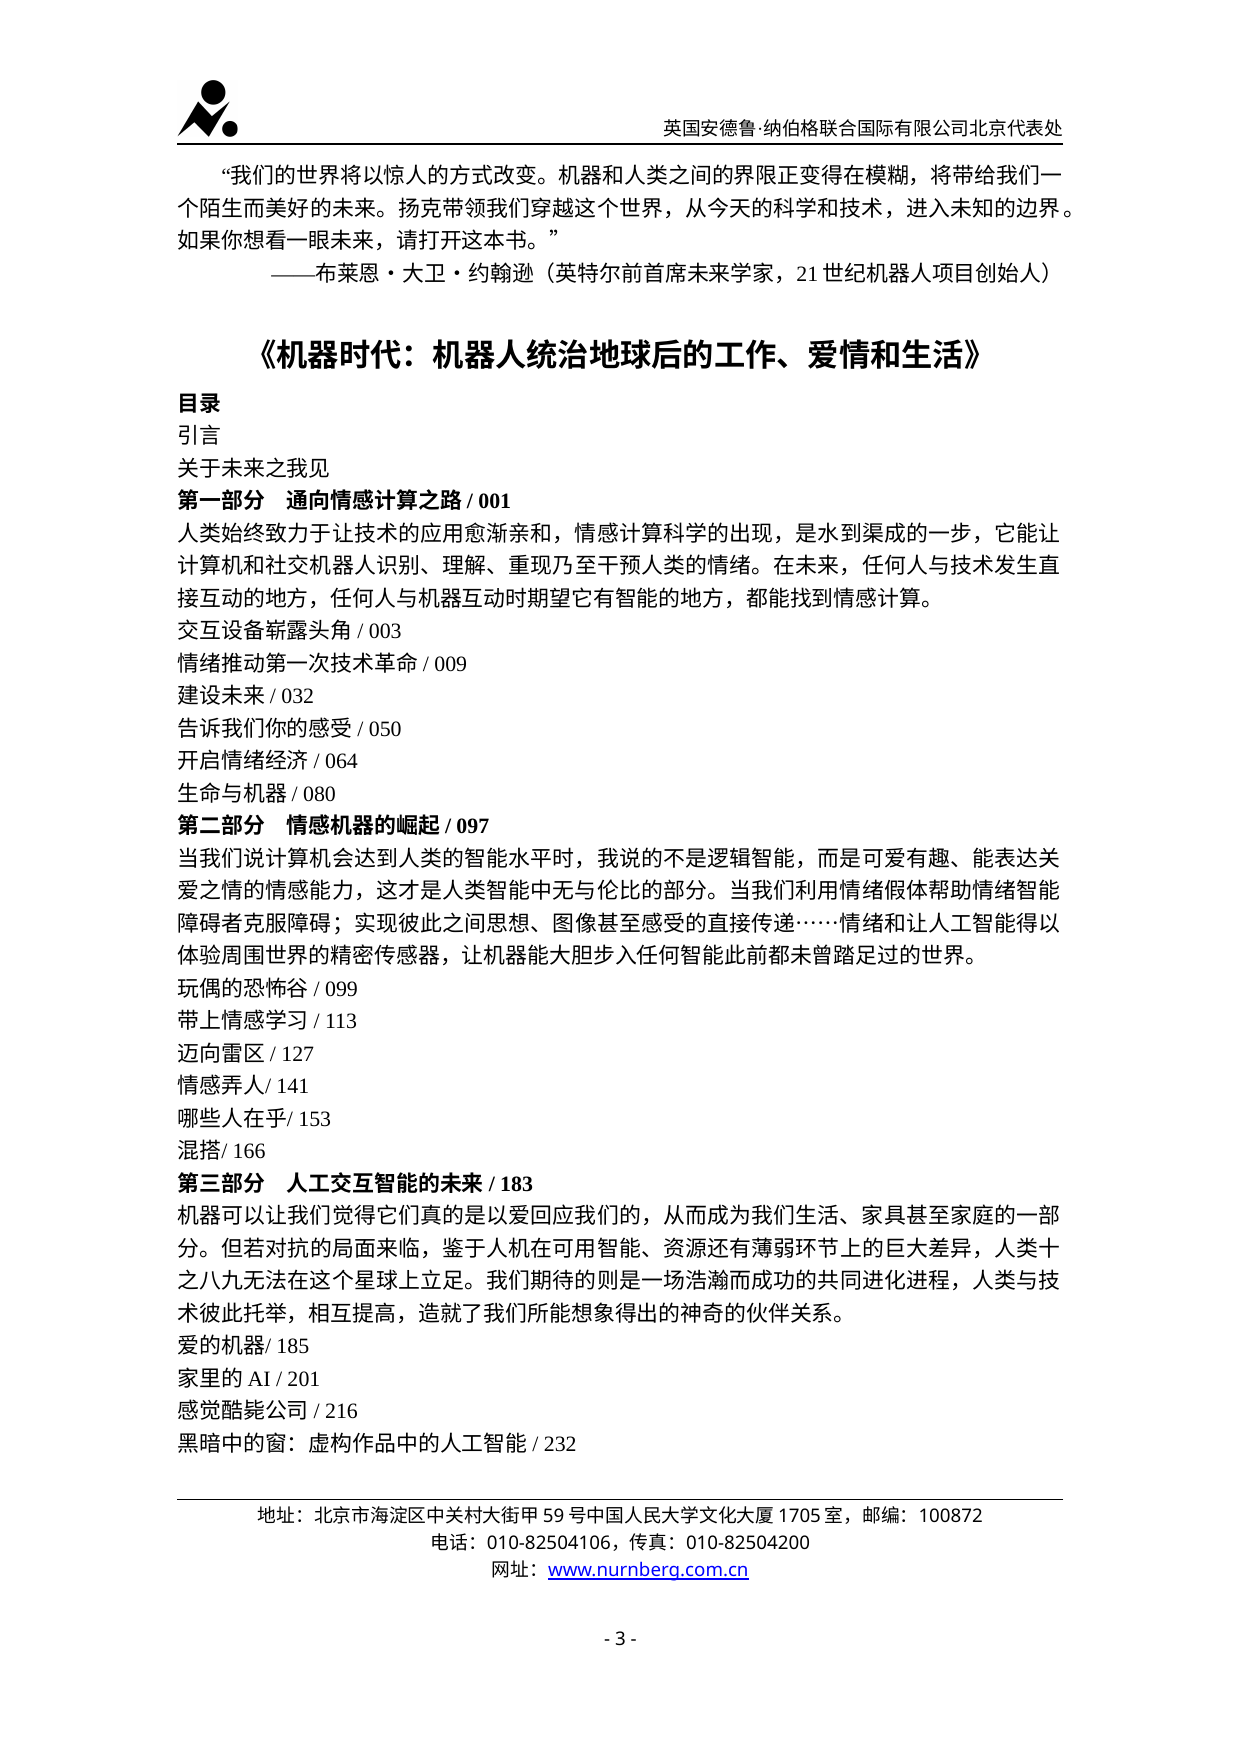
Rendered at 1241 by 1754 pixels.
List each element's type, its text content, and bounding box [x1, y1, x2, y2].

text 开启情绪经济 / 064 [177, 743, 1063, 775]
text 迈向雷区 / 127 [177, 1035, 1063, 1068]
text 黑暗中的窗：虚构作品中的人工智能 / 232 [177, 1425, 1063, 1458]
text 《机器时代：机器人统治地球后的工作、爱情和生活》 [177, 320, 1063, 385]
text 第二部分 情感机器的崛起 / 097 [177, 808, 1063, 840]
text 第三部分 人工交互智能的未来 / 183 [177, 1165, 1063, 1198]
text 交互设备崭露头角 / 003 [177, 613, 1063, 645]
text “我们的世界将以惊人的方式改变。机器和人类之间的界限正变得在模糊，将带给我们一个陌生而美好的未来。扬克带领我们穿越这个世界，从今天的科学和技术，进入未知的边界。如果你想看一眼未来，请打开这本书。” [177, 158, 1063, 255]
text 情感弄人/ 141 [177, 1068, 1063, 1100]
text 机器可以让我们觉得它们真的是以爱回应我们的，从而成为我们生活、家具甚至家庭的一部分。但若对抗的局面来临，鉴于人机在可用智能、资源还有薄弱环节上的巨大差异，人类十之八九无法在这个星球上立足。我们期待的则是一场浩瀚而成功的共同进化进程，人类与技术彼此托举，相互提高，造就了我们所能想象得出的神奇的伙伴关系。 [177, 1198, 1063, 1328]
text 情绪推动第一次技术革命 / 009 [177, 645, 1063, 678]
text 当我们说计算机会达到人类的智能水平时，我说的不是逻辑智能，而是可爱有趣、能表达关爱之情的情感能力，这才是人类智能中无与伦比的部分。当我们利用情绪假体帮助情绪智能障碍者克服障碍；实现彼此之间思想、图像甚至感受的直接传递……情绪和让人工智能得以体验周围世界的精密传感器，让机器能大胆步入任何智能此前都未曾踏足过的世界。 [177, 840, 1063, 970]
text 家里的AI / 201 [177, 1360, 1063, 1393]
text 第一部分 通向情感计算之路 / 001 [177, 483, 1063, 515]
text ——布莱恩•大卫•约翰逊（英特尔前首席未来学家，21世纪机器人项目创始人） [177, 255, 1063, 288]
text 感觉酷毙公司 / 216 [177, 1393, 1063, 1425]
text 引言 [177, 418, 1063, 450]
text 带上情感学习 / 113 [177, 1003, 1063, 1035]
picture [177, 80, 238, 137]
text 告诉我们你的感受 / 050 [177, 710, 1063, 743]
text 混搭/ 166 [177, 1133, 1063, 1165]
text 哪些人在乎/ 153 [177, 1100, 1063, 1133]
text 目录 [177, 385, 1063, 418]
text 爱的机器/ 185 [177, 1328, 1063, 1360]
text 关于未来之我见 [177, 450, 1063, 483]
text 生命与机器 / 080 [177, 775, 1063, 808]
text 玩偶的恐怖谷 / 099 [177, 970, 1063, 1003]
text 人类始终致力于让技术的应用愈渐亲和，情感计算科学的出现，是水到渠成的一步，它能让计算机和社交机器人识别、理解、重现乃至干预人类的情绪。在未来，任何人与技术发生直接互动的地方，任何人与机器互动时期望它有智能的地方，都能找到情感计算。 [177, 515, 1063, 613]
text 建设未来 / 032 [177, 678, 1063, 710]
